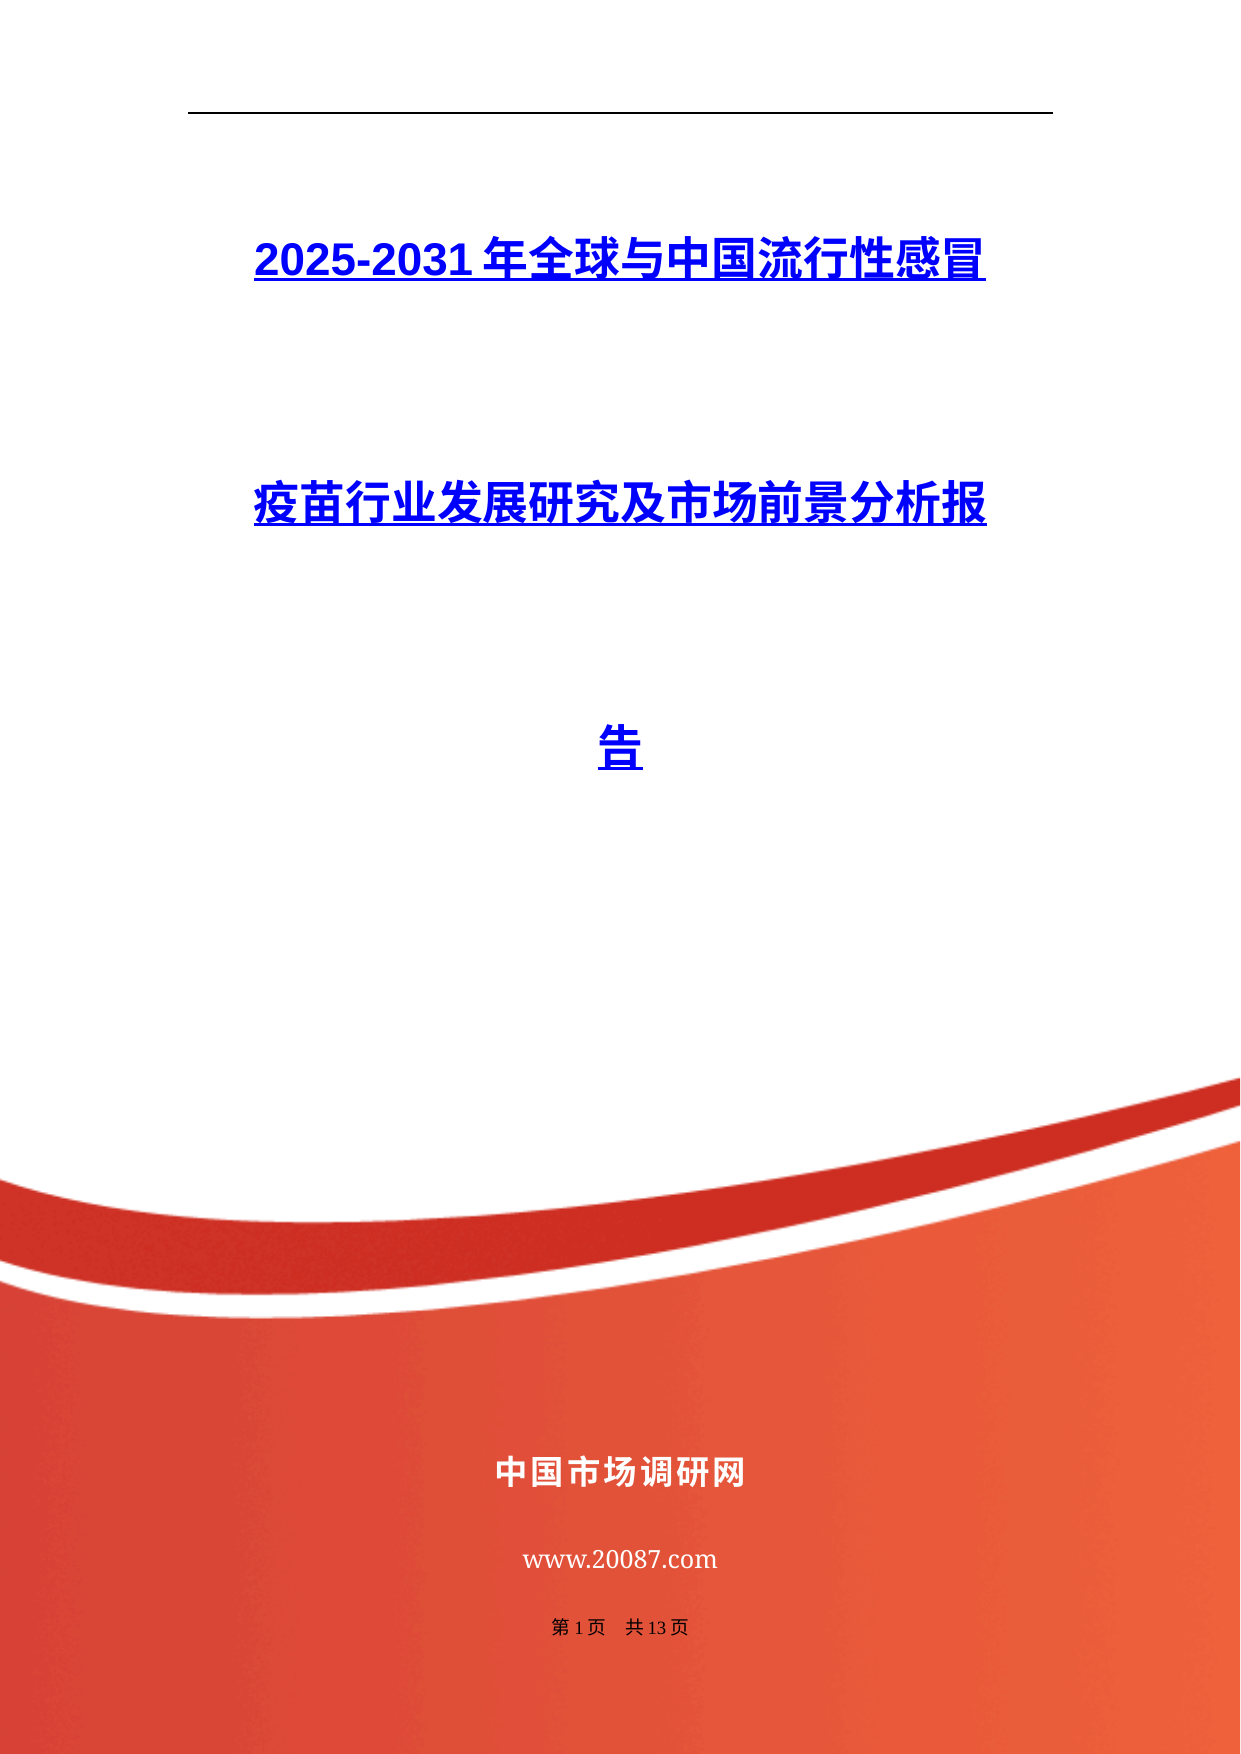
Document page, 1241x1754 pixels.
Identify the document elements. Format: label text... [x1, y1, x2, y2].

picture [0, 1006, 1241, 1754]
table_header 2025-2031年全球与中国流行性感冒疫苗行业发展研究及市场前景分析报告 [188, 207, 1053, 871]
subtitle 中国市场调研网 [187, 1437, 1053, 1502]
text www.20087.com [187, 1526, 1053, 1591]
